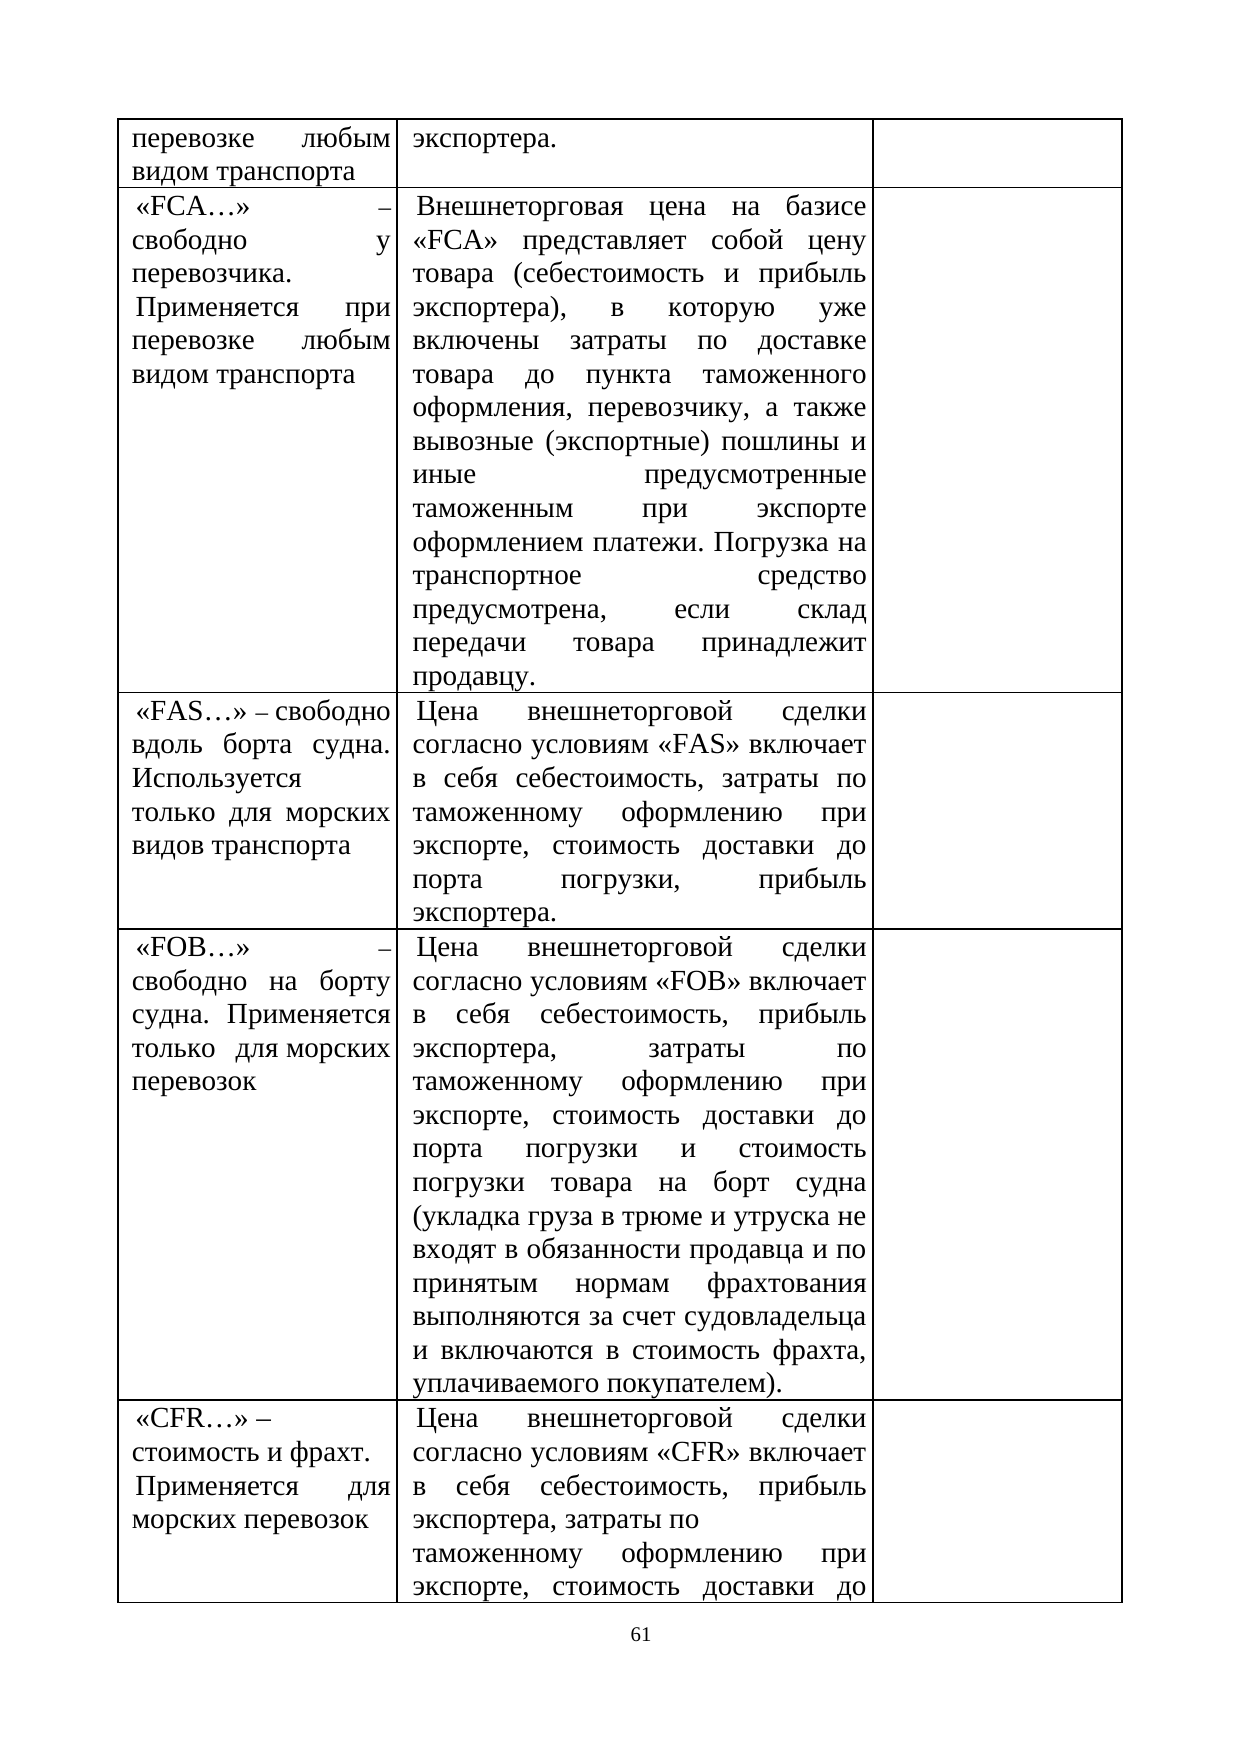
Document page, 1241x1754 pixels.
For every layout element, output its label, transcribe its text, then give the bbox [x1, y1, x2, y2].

table_cell «FCA…» – свободно у перевозчика. Применяется при перевозке любым видом транспорта [119, 188, 396, 691]
table_cell [874, 188, 1121, 691]
table_cell Внешнеторговая цена на базисе «FCA» представляет собой цену товара (себестоимость и прибыль экспортера), в которую уже включены затраты по доставке товара до пункта таможенного оформления, перевозчику, а также вывозные (экспортные) пошлины и иные предусмотренные таможенным при экспорте оформлением платежи. Погрузка на транспортное средство предусмотрена, если склад передачи товара принадлежит продавцу. [398, 188, 872, 691]
table_cell Цена внешнеторговой сделки согласно условиям «FAS» включает в себя себестоимость, затраты по таможенному оформлению при экспорте, стоимость доставки до порта погрузки, прибыль экспортера. [398, 693, 872, 928]
table_cell [874, 120, 1121, 187]
table_cell «FAS…» – свободно вдоль борта судна. Используется только для морских видов транспорта [119, 693, 396, 928]
table_cell [874, 693, 1121, 928]
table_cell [398, 120, 872, 187]
table_cell [874, 1401, 1121, 1602]
table_cell «FOB…» – свободно на борту судна. Применяется только для морских перевозок [119, 930, 396, 1399]
table_cell Цена внешнеторговой сделки согласно условиям «FOB» включает в себя себестоимость, прибыль экспортера, затраты по таможенному оформлению при экспорте, стоимость доставки до порта погрузки и стоимость погрузки товара на борт судна (укладка груза в трюме и утруска не входят в обязанности продавца и по принятым нормам фрахтования выполняются за счет судовладельца и включаются в стоимость фрахта, уплачиваемого покупателем). [398, 930, 872, 1399]
table_cell [874, 930, 1121, 1399]
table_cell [119, 1401, 396, 1602]
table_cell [119, 120, 396, 187]
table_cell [398, 1401, 872, 1602]
